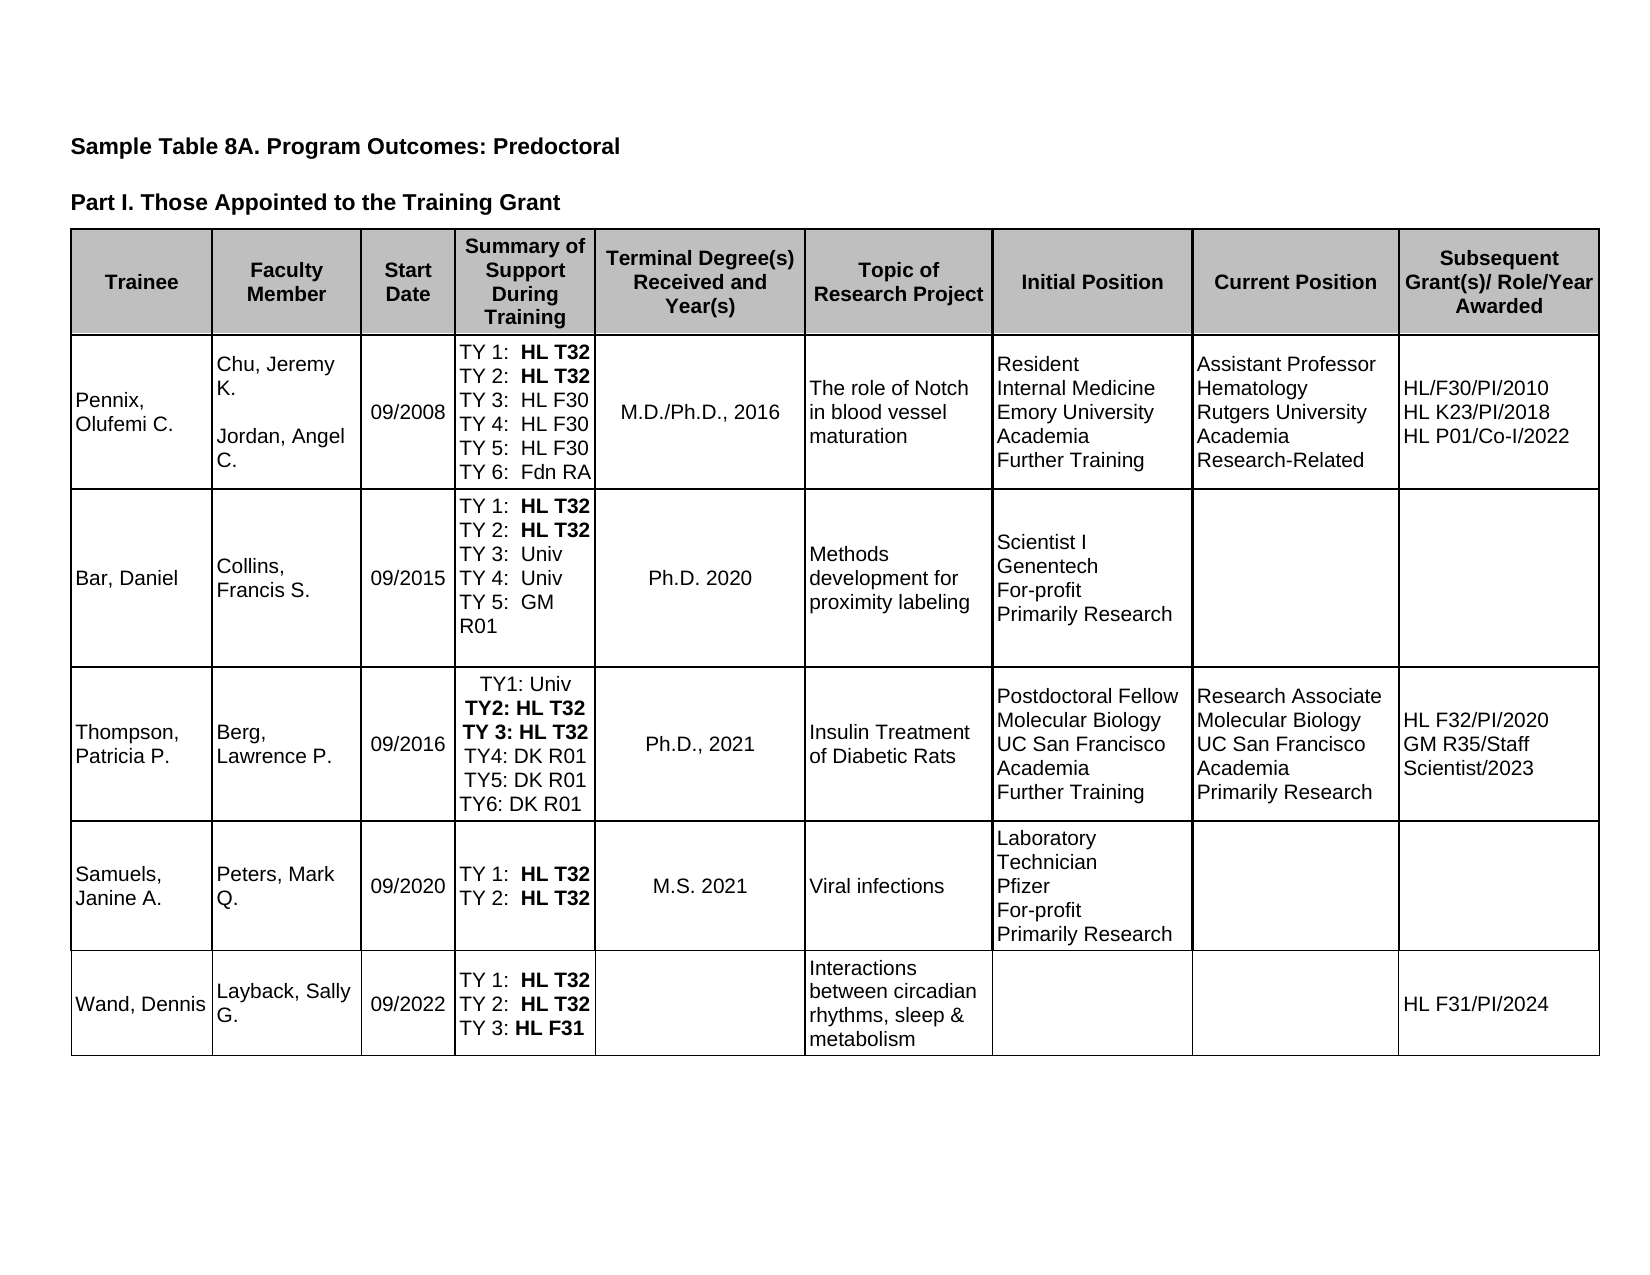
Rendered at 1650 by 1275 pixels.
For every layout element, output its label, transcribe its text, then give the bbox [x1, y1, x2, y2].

table_cell Wand, Dennis [72, 951, 212, 1055]
table_cell 09/2022 [362, 951, 454, 1055]
table_cell Resident Internal Medicine Emory University Academia Further Training [994, 336, 1191, 488]
table_cell Chu, Jeremy K. Jordan, Angel C. [213, 336, 360, 488]
table_header Current Position [1194, 230, 1398, 333]
table_header Faculty Member [213, 230, 360, 333]
table_cell HL/F30/PI/2010 HL K23/PI/2018 HL P01/Co-I/2022 [1400, 336, 1598, 488]
table_cell TY 1: HL T32 TY 2: HL T32 TY 3: HL F30 TY 4: HL F30 TY 5: HL F30 TY 6: Fdn RA [456, 336, 594, 488]
table_cell Samuels, Janine A. [72, 822, 211, 950]
table_cell HL F32/PI/2020 GM R35/Staff Scientist/2023 [1400, 668, 1598, 820]
table_header Subsequent Grant(s)/ Role/Year Awarded [1400, 230, 1598, 333]
table_cell Ph.D. 2020 [596, 490, 804, 666]
table_header Summary of Support During Training [456, 230, 594, 333]
table_header Trainee [72, 230, 211, 333]
table_header Topic of Research Project [806, 230, 991, 333]
table_cell [993, 951, 1192, 1055]
table_cell M.D./Ph.D., 2016 [596, 336, 804, 488]
table_header Terminal Degree(s) Received and Year(s) [596, 230, 804, 333]
table_cell [1400, 490, 1598, 666]
table_cell Ph.D., 2021 [596, 668, 804, 820]
table_cell TY 1: HL T32 TY 2: HL T32 TY 3: Univ TY 4: Univ TY 5: GM R01 [456, 490, 594, 666]
table_header Initial Position [994, 230, 1191, 333]
table_cell 09/2015 [362, 490, 454, 666]
table_cell [1194, 822, 1398, 950]
table_cell Thompson, Patricia P. [72, 668, 211, 820]
table_cell [1194, 490, 1398, 666]
table_cell Insulin Treatment of Diabetic Rats [806, 668, 991, 820]
table_cell [1193, 951, 1398, 1055]
table_cell 09/2020 [362, 822, 454, 950]
table_cell Peters, Mark Q. [213, 822, 360, 950]
table_cell HL F31/PI/2024 [1399, 951, 1599, 1055]
table_cell The role of Notch in blood vessel maturation [806, 336, 991, 488]
subtitle Sample Table 8A. Program Outcomes: Predoctoral [70, 133, 1598, 160]
subtitle Part I. Those Appointed to the Training Grant [70, 189, 1598, 215]
table_cell Berg, Lawrence P. [213, 668, 360, 820]
table_cell Scientist I Genentech For-profit Primarily Research [994, 490, 1191, 666]
table_cell Interactions between circadian rhythms, sleep & metabolism [806, 951, 992, 1055]
table_cell TY 1: HL T32 TY 2: HL T32 TY 3: HL F31 [456, 951, 595, 1055]
table_cell Bar, Daniel [72, 490, 211, 666]
table_cell [596, 951, 804, 1055]
table_cell M.S. 2021 [596, 822, 804, 950]
table_cell TY1: Univ TY2: HL T32 TY 3: HL T32 TY4: DK R01 TY5: DK R01 TY6: DK R01 [456, 668, 594, 820]
table_header Start Date [362, 230, 454, 333]
table_cell 09/2008 [362, 336, 454, 488]
table_cell Collins, Francis S. [213, 490, 360, 666]
table_cell Layback, Sally G. [213, 951, 361, 1055]
table_cell 09/2016 [362, 668, 454, 820]
table_cell Viral infections [806, 822, 991, 950]
table_cell Research Associate Molecular Biology UC San Francisco Academia Primarily Research [1194, 668, 1398, 820]
table_cell TY 1: HL T32 TY 2: HL T32 [456, 822, 594, 950]
table_cell Methods development for proximity labeling [806, 490, 991, 666]
table_cell Pennix, Olufemi C. [72, 336, 211, 488]
table_cell [1400, 822, 1598, 950]
table_cell Postdoctoral Fellow Molecular Biology UC San Francisco Academia Further Training [994, 668, 1191, 820]
table_cell Assistant Professor Hematology Rutgers University Academia Research-Related [1194, 336, 1398, 488]
table_cell Laboratory Technician Pfizer For-profit Primarily Research [994, 822, 1191, 950]
